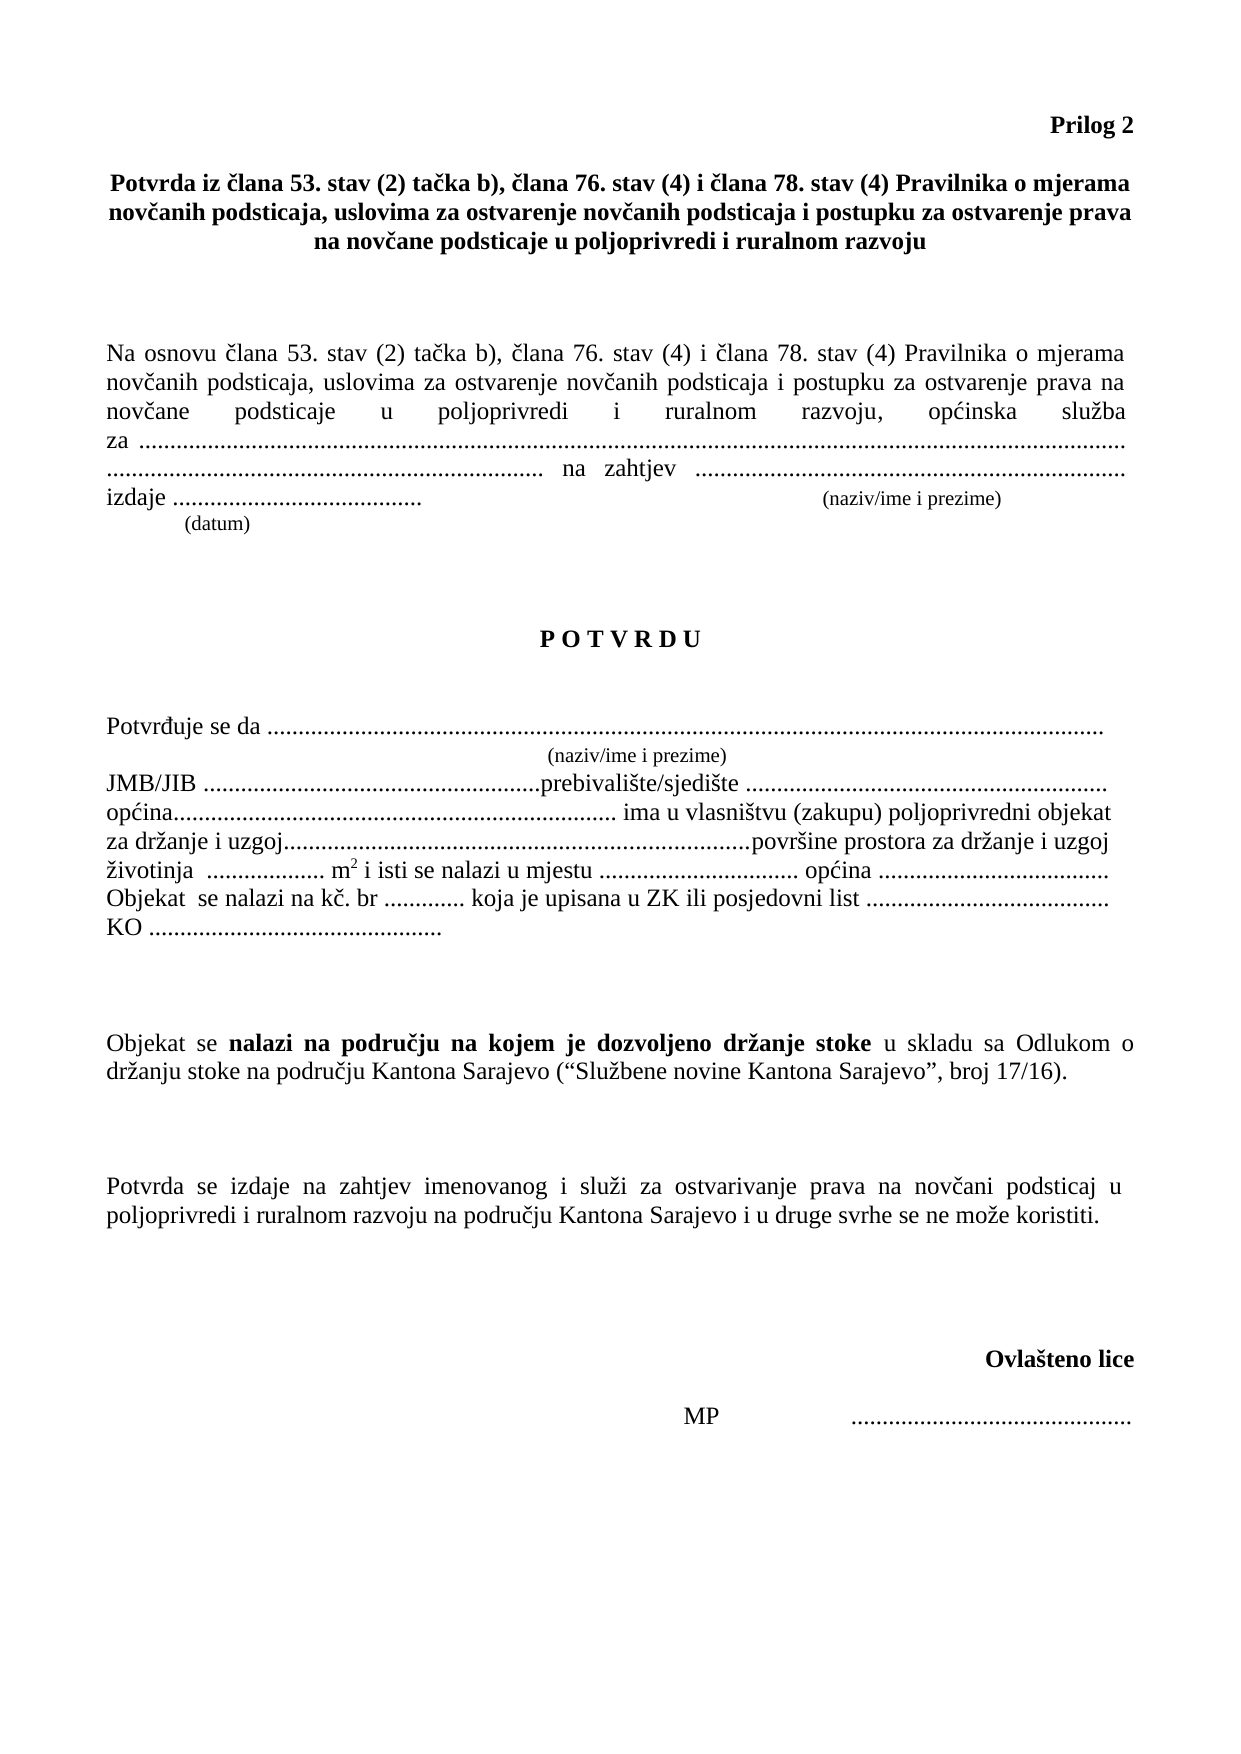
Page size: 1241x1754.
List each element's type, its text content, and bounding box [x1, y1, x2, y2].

text Prilog 2 [106, 110, 1134, 139]
text (datum) [106, 511, 1126, 535]
text JMB/JIB ......................................................prebivalište/sjedište .......................................................... [106, 768, 1134, 797]
text Objekat se nalazi na području na kojem je dozvoljeno držanje stoke u skladu sa Odlukom o držanju stoke na području Kantona Sarajevo (“Službene novine Kantona Sarajevo”, broj 17/16). [106, 1028, 1134, 1085]
text Potvrđuje se da ...................................................................................................................................... [106, 711, 1134, 739]
text općina....................................................................... ima u vlasništvu (zakupu) poljoprivredni objekat [106, 797, 1134, 826]
text Potvrda se izdaje na zahtjev imenovanog i služi za ostvarivanje prava na novčani podsticaj u poljoprivredi i ruralnom razvoju na području Kantona Sarajevo i u druge svrhe se ne može koristiti. [106, 1171, 1123, 1229]
subtitle P O T V R D U [106, 624, 1134, 653]
text (naziv/ime i prezime) [547, 743, 1134, 767]
text Objekat se nalazi na kč. br ............. koja je upisana u ZK ili posjedovni list ....................................... [106, 883, 1134, 912]
text KO ............................................... [106, 912, 1134, 941]
text životinja ................... m2 i isti se nalazi u mjestu ................................ općina ..................................... [106, 855, 1134, 883]
text za držanje i uzgoj površine prostora za držanje i uzgoj [106, 826, 1134, 855]
text Ovlašteno lice [106, 1344, 1134, 1373]
text Potvrda iz člana 53. stav (2) tačka b), člana 76. stav (4) i člana 78. stav (4) Pravilnika o mjerama novčanih podsticaja, uslovima za ostvarenje novčanih podsticaja i postupku za ostvarenje prava na novčane podsticaje u poljoprivredi i ruralnom razvoju [106, 168, 1134, 254]
text Na osnovu člana 53. stav (2) tačka b), člana 76. stav (4) i člana 78. stav (4) Pravilnika o mjerama novčanih podsticaja, uslovima za ostvarenje novčanih podsticaja i postupku za ostvarenje prava na novčane podsticaje u poljoprivredi i ruralnom razvoju, općinska služba za .................................................................................................................................................................................................................................... na zahtjev ..................................................................... izdaje ........................................ (naziv/ime i prezime) [106, 338, 1126, 511]
text MP ............................................. [106, 1401, 1134, 1430]
